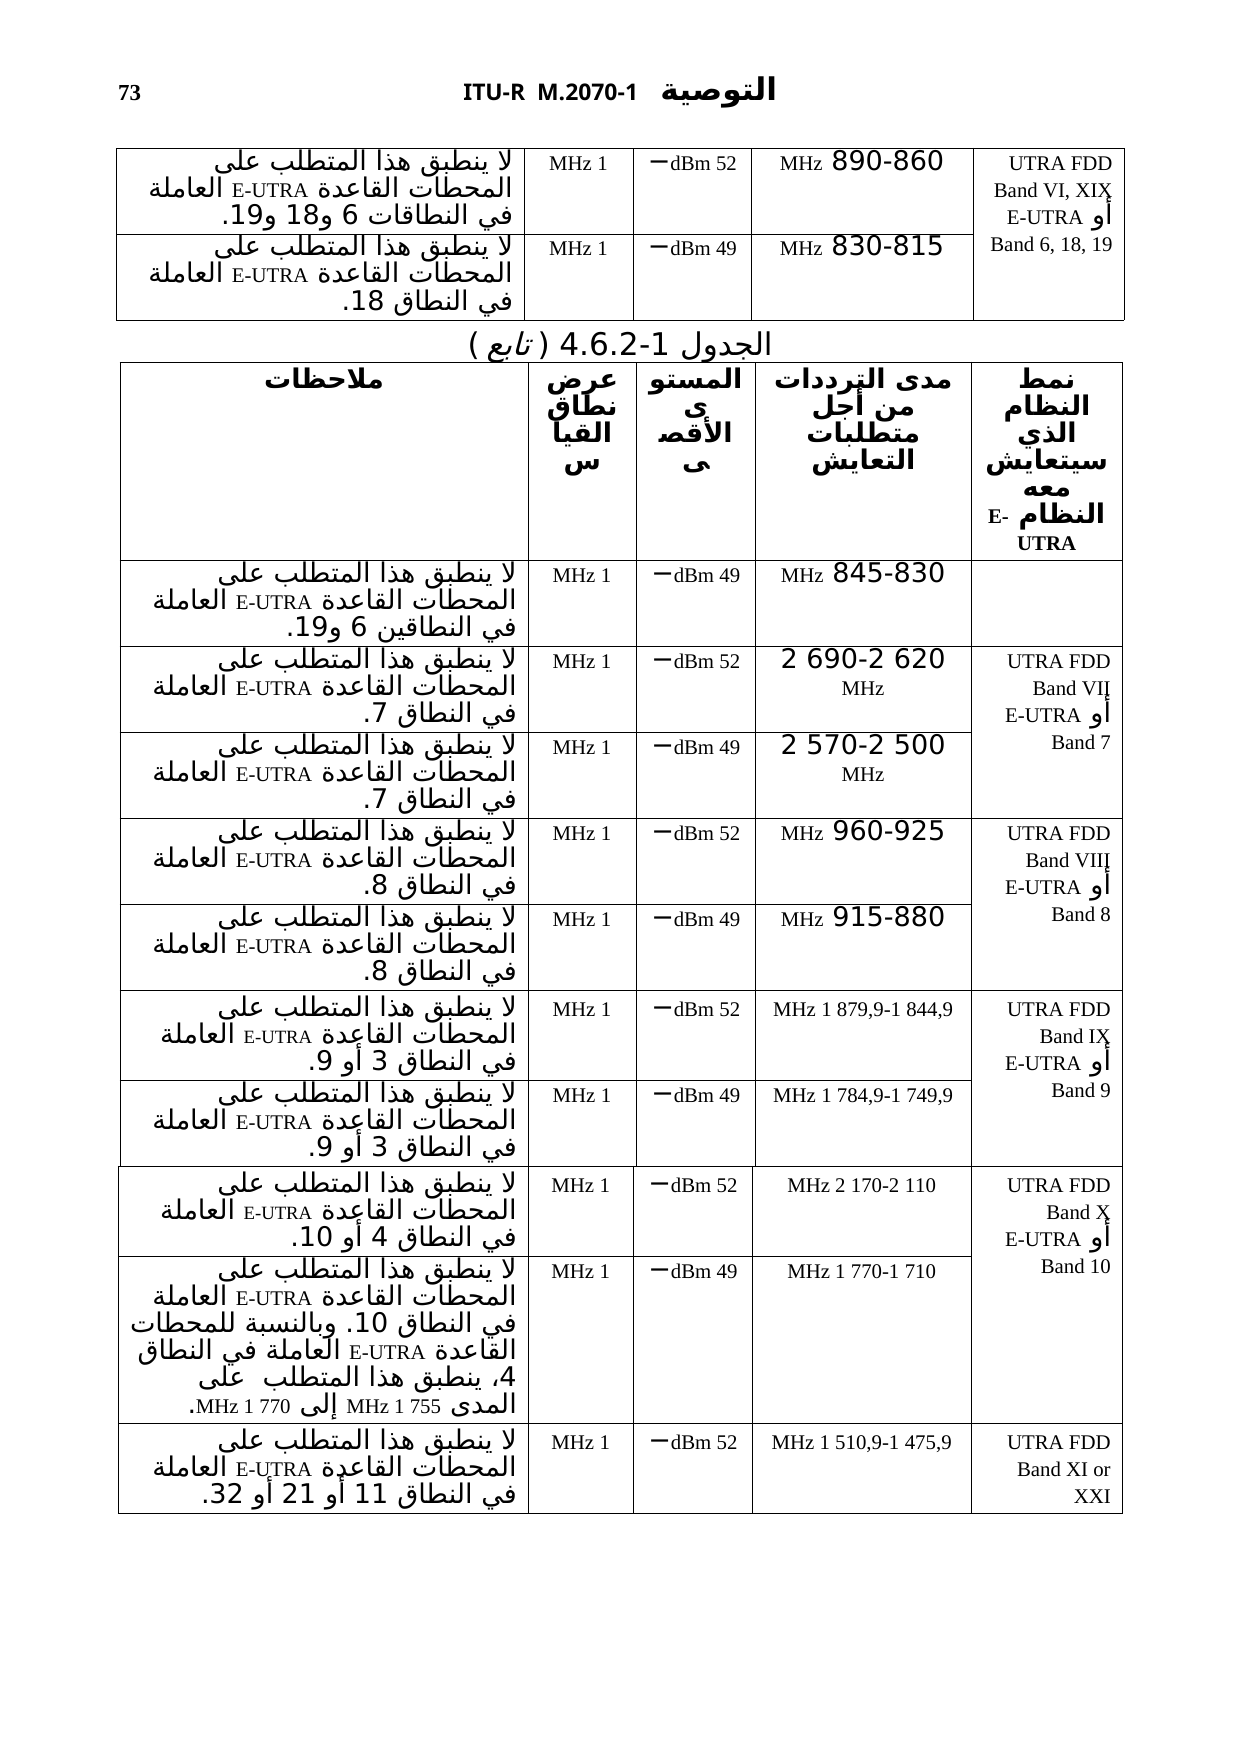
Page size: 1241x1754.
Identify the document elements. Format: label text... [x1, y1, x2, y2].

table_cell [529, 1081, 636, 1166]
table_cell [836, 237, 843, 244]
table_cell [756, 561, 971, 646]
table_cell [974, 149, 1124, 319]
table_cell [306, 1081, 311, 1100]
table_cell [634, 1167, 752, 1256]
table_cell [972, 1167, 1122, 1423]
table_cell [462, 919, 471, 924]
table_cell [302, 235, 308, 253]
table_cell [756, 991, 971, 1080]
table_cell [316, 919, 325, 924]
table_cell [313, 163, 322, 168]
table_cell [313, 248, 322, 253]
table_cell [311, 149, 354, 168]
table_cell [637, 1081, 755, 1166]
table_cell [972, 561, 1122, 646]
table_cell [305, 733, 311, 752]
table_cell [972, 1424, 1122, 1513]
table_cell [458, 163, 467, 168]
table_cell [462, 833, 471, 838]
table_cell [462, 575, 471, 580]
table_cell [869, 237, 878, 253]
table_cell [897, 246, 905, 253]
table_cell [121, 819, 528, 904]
text الجدول 1-4.6.2 ( تابع ) [118, 333, 1122, 362]
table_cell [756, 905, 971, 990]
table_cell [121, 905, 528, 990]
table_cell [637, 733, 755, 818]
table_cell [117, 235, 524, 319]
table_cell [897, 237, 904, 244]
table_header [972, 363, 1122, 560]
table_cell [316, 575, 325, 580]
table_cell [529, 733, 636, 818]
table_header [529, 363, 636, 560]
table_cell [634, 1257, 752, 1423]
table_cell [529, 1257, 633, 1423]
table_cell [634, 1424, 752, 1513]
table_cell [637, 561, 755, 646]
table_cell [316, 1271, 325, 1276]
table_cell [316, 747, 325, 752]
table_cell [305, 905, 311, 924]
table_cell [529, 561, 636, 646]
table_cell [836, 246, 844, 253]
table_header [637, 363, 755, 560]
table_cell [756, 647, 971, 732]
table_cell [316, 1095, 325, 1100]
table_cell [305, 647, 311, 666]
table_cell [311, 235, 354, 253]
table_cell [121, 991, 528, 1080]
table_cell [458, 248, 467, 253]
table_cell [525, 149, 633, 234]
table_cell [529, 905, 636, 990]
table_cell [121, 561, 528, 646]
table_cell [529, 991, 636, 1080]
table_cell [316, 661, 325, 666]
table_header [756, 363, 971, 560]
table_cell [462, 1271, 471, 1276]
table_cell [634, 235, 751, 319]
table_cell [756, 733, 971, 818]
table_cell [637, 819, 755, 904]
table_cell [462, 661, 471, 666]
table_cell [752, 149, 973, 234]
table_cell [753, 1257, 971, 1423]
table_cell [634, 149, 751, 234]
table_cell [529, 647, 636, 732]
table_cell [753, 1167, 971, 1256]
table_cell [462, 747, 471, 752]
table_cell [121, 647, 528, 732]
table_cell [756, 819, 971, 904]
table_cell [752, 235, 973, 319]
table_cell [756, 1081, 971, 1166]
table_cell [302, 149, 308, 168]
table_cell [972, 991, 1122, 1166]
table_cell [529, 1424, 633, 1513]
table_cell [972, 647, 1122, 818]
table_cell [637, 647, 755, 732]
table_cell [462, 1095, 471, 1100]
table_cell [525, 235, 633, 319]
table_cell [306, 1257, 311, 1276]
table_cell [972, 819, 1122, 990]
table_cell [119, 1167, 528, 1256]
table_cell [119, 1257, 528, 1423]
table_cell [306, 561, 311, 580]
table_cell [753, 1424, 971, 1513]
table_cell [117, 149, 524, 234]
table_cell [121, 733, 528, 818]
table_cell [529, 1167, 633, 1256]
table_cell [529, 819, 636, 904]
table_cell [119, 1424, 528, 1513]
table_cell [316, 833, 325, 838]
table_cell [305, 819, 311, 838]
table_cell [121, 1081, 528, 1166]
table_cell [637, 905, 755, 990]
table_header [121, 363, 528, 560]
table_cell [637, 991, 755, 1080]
